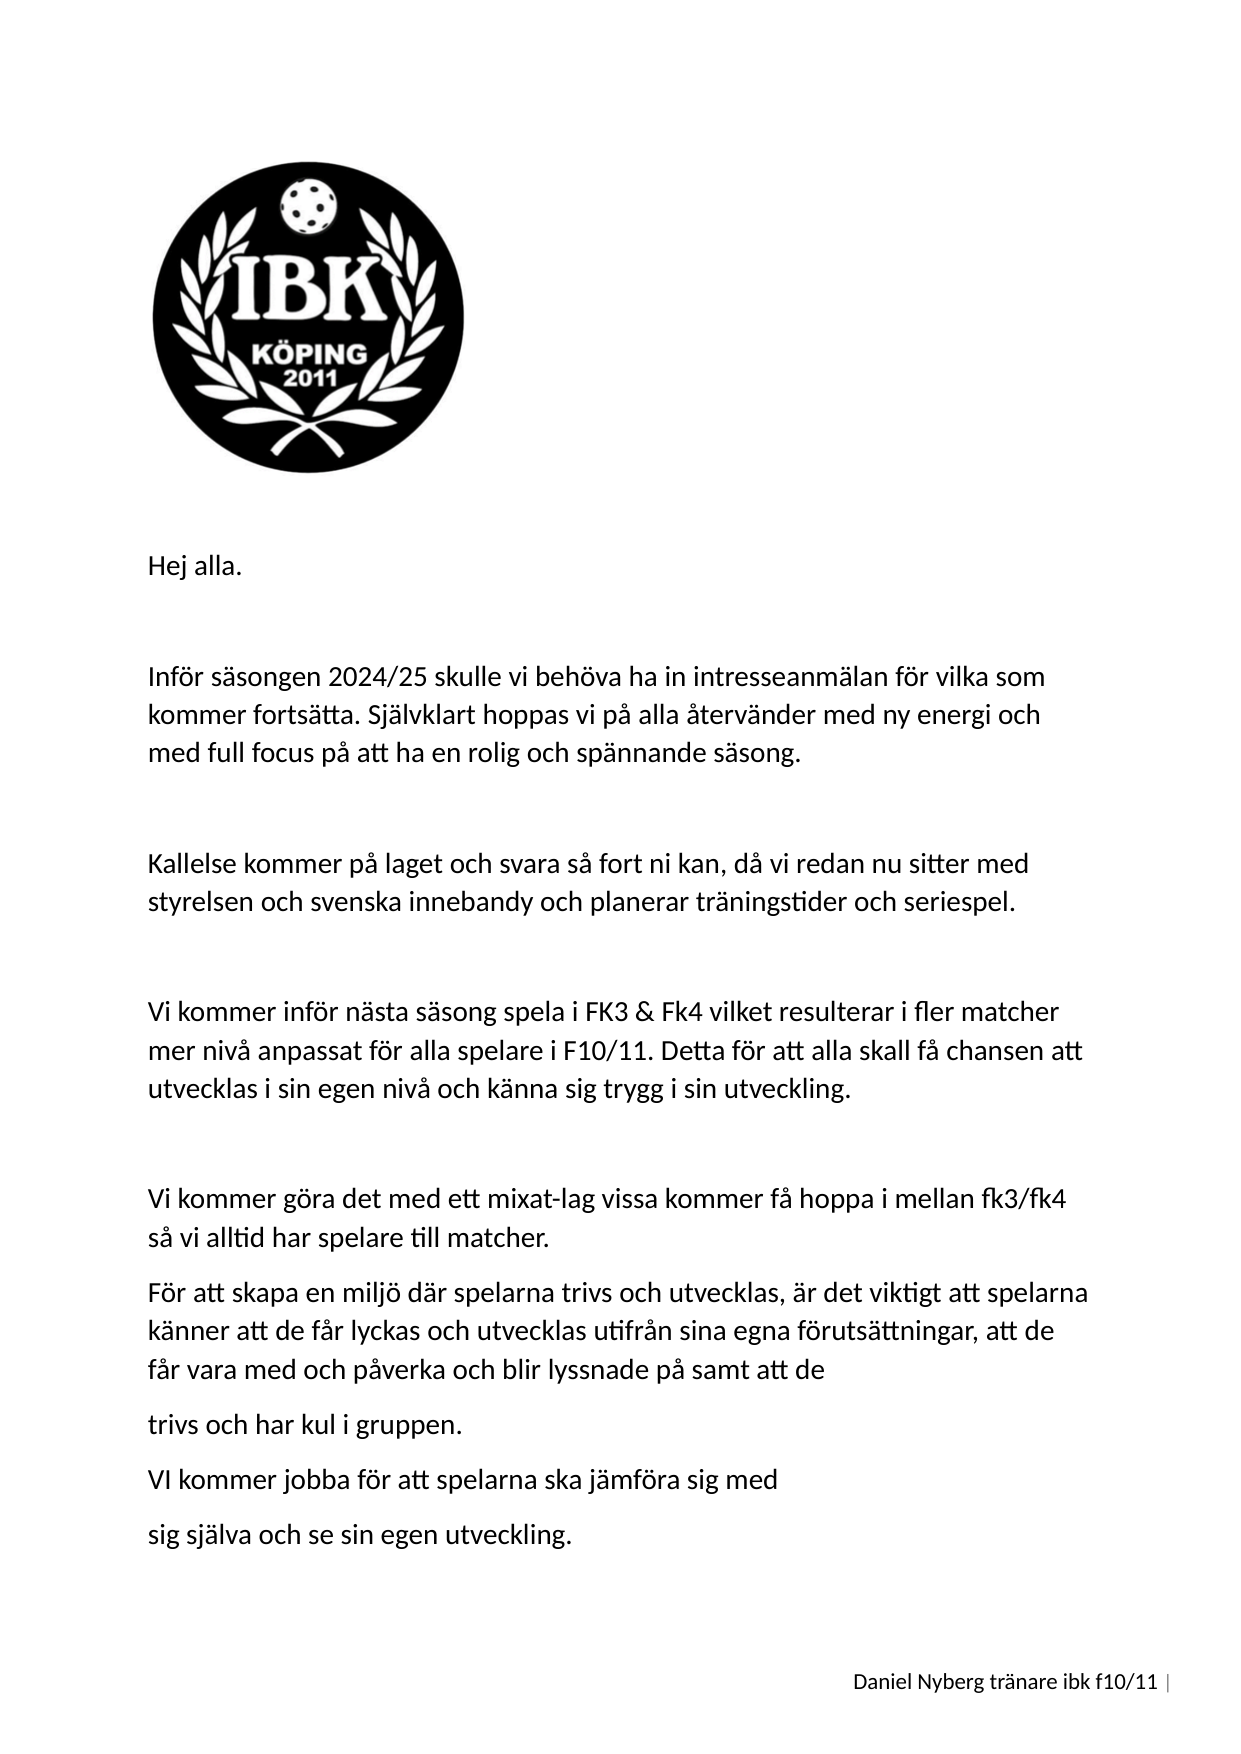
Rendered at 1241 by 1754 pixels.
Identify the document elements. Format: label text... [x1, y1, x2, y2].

text Inför säsongen 2024/25 skulle vi behöva ha in intresseanmälan för vilka som kommer fortsätta. Självklart hoppas vi på alla återvänder med ny energi och med full focus på att ha en rolig och spännande säsong. [148, 658, 1093, 770]
text sig själva och se sin egen utveckling. [148, 1516, 1093, 1552]
text Hej alla. [148, 547, 1093, 583]
text VI kommer jobba för att spelarna ska jämföra sig med [148, 1461, 1093, 1497]
text Vi kommer göra det med ett mixat-lag vissa kommer få hoppa i mellan fk3/fk4 så vi alltid har spelare till matcher. [148, 1180, 1093, 1254]
text Vi kommer inför nästa säsong spela i FK3 & Fk4 vilket resulterar i fler matcher mer nivå anpassat för alla spelare i F10/11. Detta för att alla skall få chansen att utvecklas i sin egen nivå och känna sig trygg i sin utveckling. [148, 993, 1093, 1106]
picture [147, 147, 466, 482]
text trivs och har kul i gruppen. [148, 1406, 1093, 1442]
text Kallelse kommer på laget och svara så fort ni kan, då vi redan nu sitter med styrelsen och svenska innebandy och planerar träningstider och seriespel. [148, 845, 1093, 919]
text För att skapa en miljö där spelarna trivs och utvecklas, är det viktigt att spelarna känner att de får lyckas och utvecklas utifrån sina egna förutsättningar, att de får vara med och påverka och blir lyssnade på samt att de [148, 1274, 1093, 1386]
